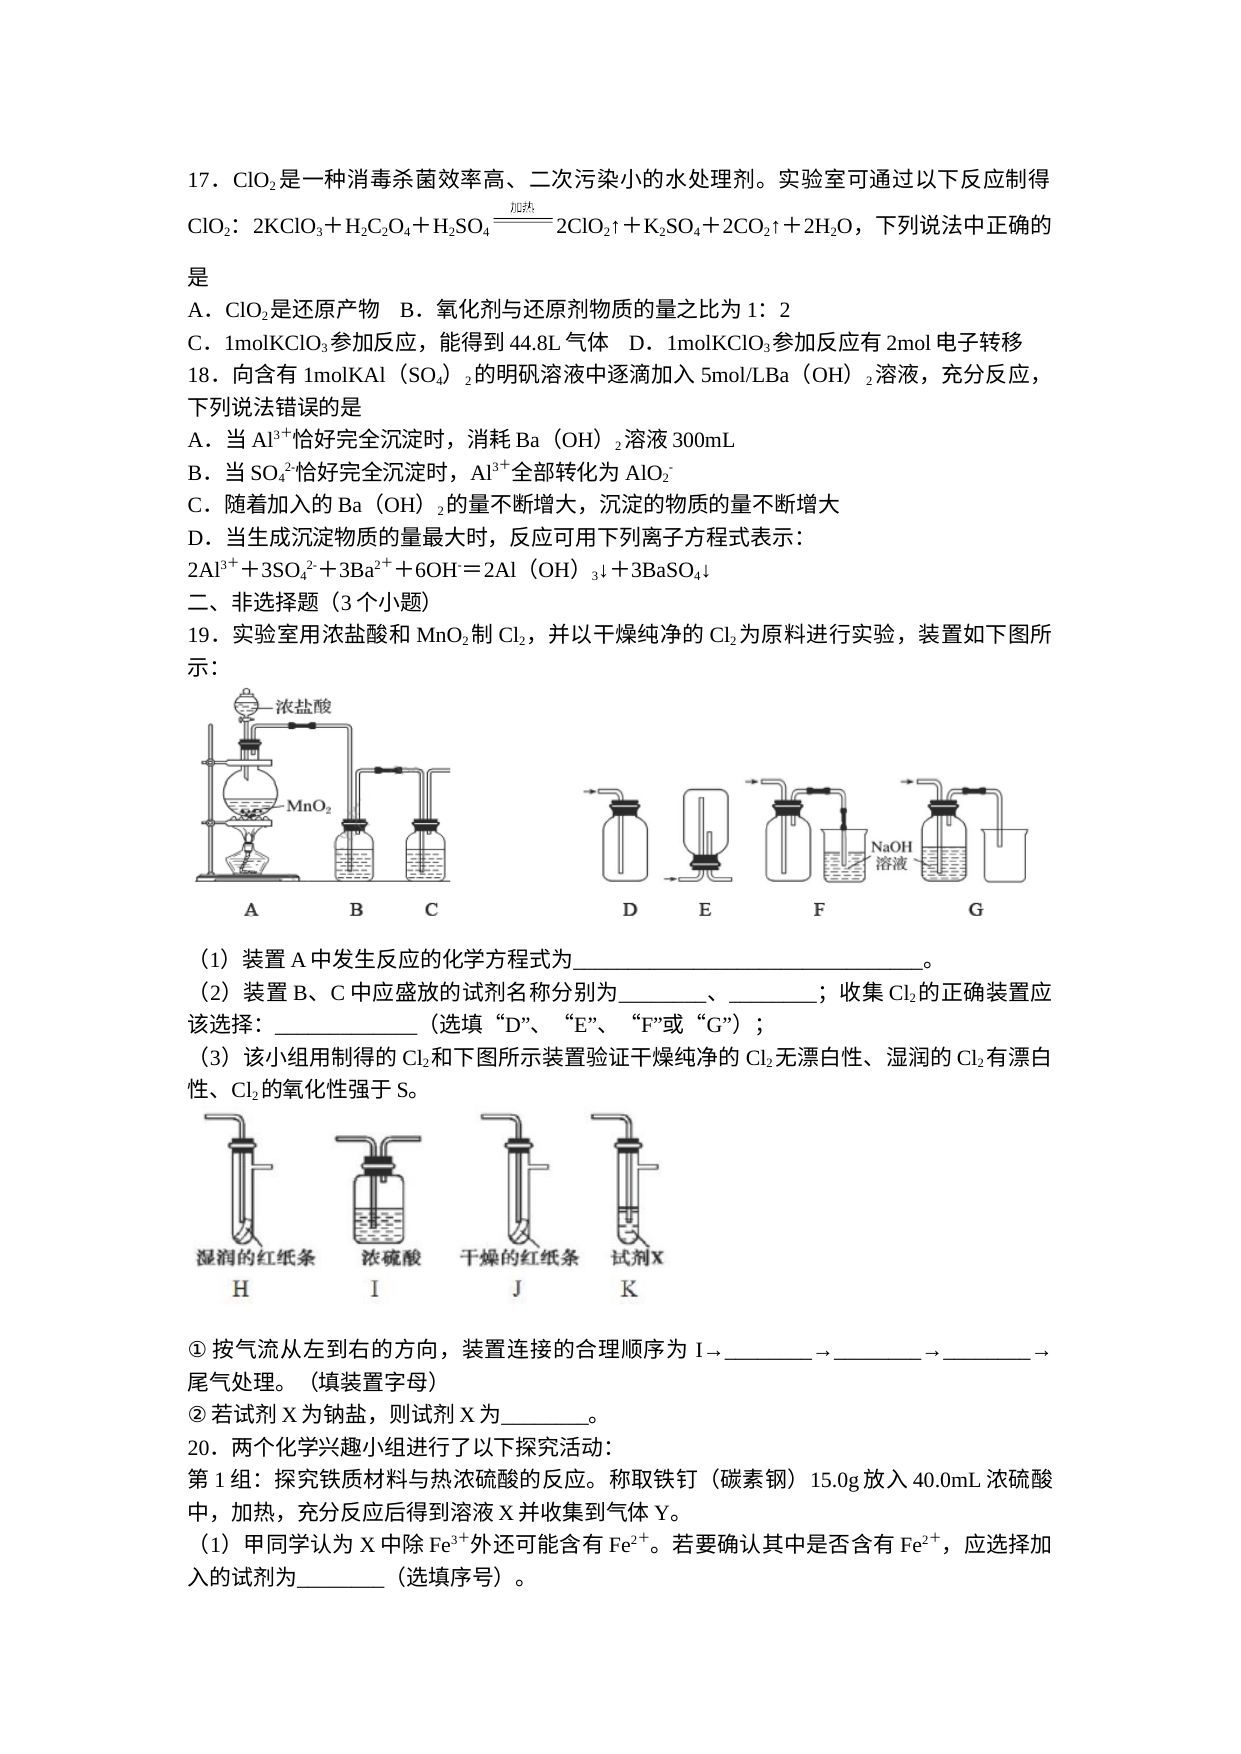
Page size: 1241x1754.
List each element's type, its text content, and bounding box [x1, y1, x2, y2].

text C．1molKClO3参加反应，能得到44.8L气体 D．1molKClO3参加反应有2mol电子转移 [187, 324, 1053, 357]
text A．当Al3＋恰好完全沉淀时，消耗Ba（OH）2溶液300mL [187, 422, 1053, 454]
text 20．两个化学兴趣小组进行了以下探究活动： [187, 1429, 1053, 1462]
text （3）该小组用制得的Cl2和下图所示装置验证干燥纯净的Cl2无漂白性、湿润的Cl2有漂白性、Cl2的氧化性强于S。 [187, 1039, 1053, 1104]
text 二、非选择题（3个小题） [187, 584, 1053, 617]
text C．随着加入的Ba（OH）2的量不断增大，沉淀的物质的量不断增大 [187, 487, 1053, 519]
picture [187, 682, 1033, 923]
text B．当SO42-恰好完全沉淀时，Al3＋全部转化为AlO2- [187, 454, 1053, 487]
text 2Al3＋＋3SO42-＋3Ba2＋＋6OH-＝2Al（OH）3↓＋3BaSO4↓ [187, 552, 1053, 584]
text （1）装置A中发生反应的化学方程式为________________________________。 [187, 942, 1053, 974]
text 19．实验室用浓盐酸和MnO2制Cl2，并以干燥纯净的Cl2为原料进行实验，装置如下图所示： [187, 617, 1053, 682]
text 第1组：探究铁质材料与热浓硫酸的反应。称取铁钉（碳素钢）15.0g放入40.0mL浓硫酸中，加热，充分反应后得到溶液X并收集到气体Y。 [187, 1462, 1053, 1527]
picture [187, 1104, 677, 1306]
text 17．ClO2是一种消毒杀菌效率高、二次污染小的水处理剂。实验室可通过以下反应制得ClO2：2KClO3＋H2C2O4＋H2SO42ClO2↑＋K2SO4＋2CO2↑＋2H2O，下列说法中正确的是 [187, 162, 1053, 292]
text （1）甲同学认为X中除Fe3＋外还可能含有Fe2＋。若要确认其中是否含有Fe2＋，应选择加入的试剂为________（选填序号）。 [187, 1527, 1053, 1592]
text ①按气流从左到右的方向，装置连接的合理顺序为I→________→________→________→尾气处理。（填装置字母） [187, 1332, 1053, 1397]
text D．当生成沉淀物质的量最大时，反应可用下列离子方程式表示： [187, 519, 1053, 552]
text ②若试剂X为钠盐，则试剂X为________。 [187, 1397, 1053, 1429]
text （2）装置B、C中应盛放的试剂名称分别为________、________；收集Cl2的正确装置应该选择：_____________（选填“D”、“E”、“F”或“G”）； [187, 974, 1053, 1039]
text 18．向含有1molKAl（SO4）2的明矾溶液中逐滴加入5mol/LBa（OH）2溶液，充分反应，下列说法错误的是 [187, 357, 1053, 422]
text A．ClO2是还原产物 B．氧化剂与还原剂物质的量之比为1：2 [187, 292, 1053, 324]
